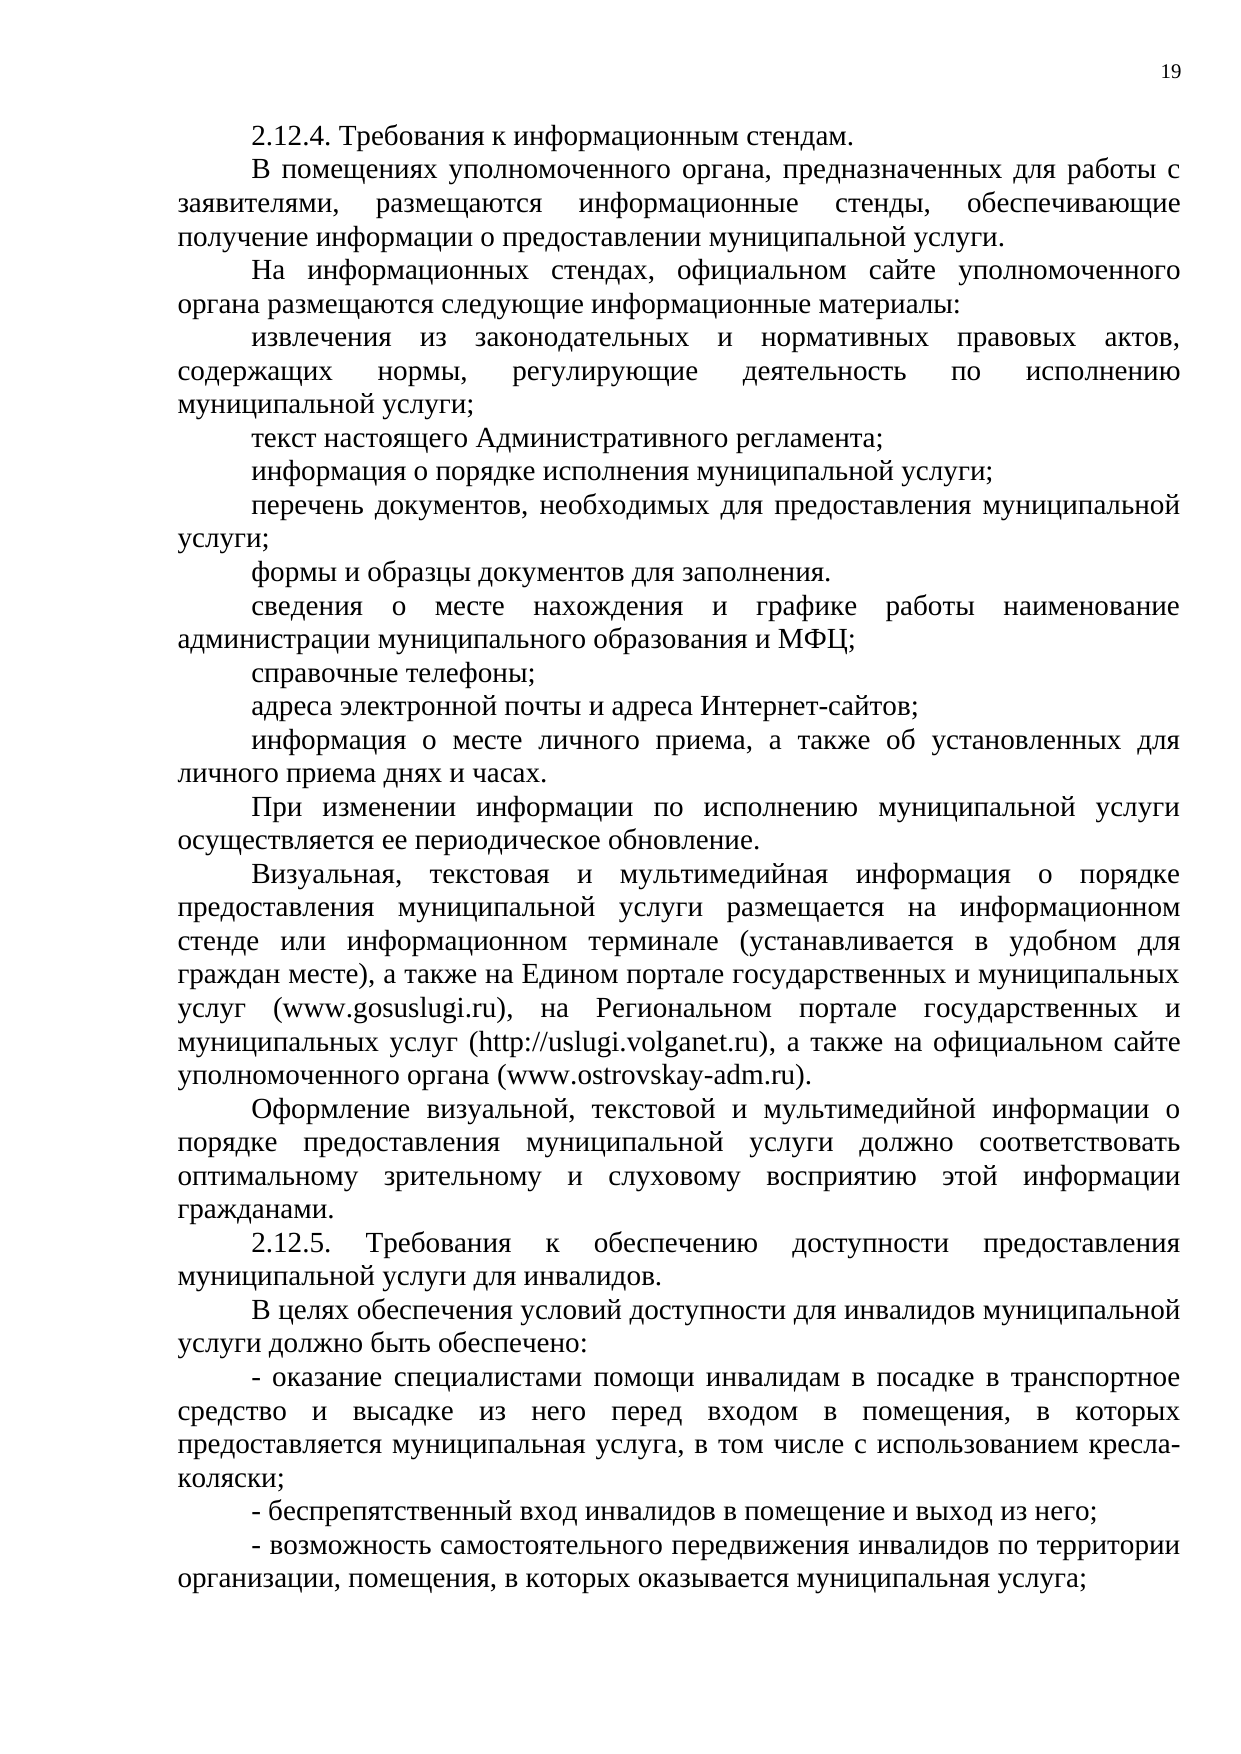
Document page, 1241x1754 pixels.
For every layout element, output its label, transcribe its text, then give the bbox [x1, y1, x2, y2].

text Оформление визуальной, текстовой и мультимедийной информации о порядке предоставления муниципальной услуги должно соответствовать оптимальному зрительному и слуховому восприятию этой информации гражданами. [177, 1091, 1181, 1225]
text справочные телефоны; [177, 655, 1181, 688]
text При изменении информации по исполнению муниципальной услуги осуществляется ее периодическое обновление. [177, 789, 1181, 856]
text формы и образцы документов для заполнения. [177, 554, 1181, 588]
text сведения о месте нахождения и графике работы наименование администрации муниципального образования и МФЦ; [177, 588, 1181, 655]
text перечень документов, необходимых для предоставления муниципальной услуги; [177, 487, 1181, 554]
text - оказание специалистами помощи инвалидам в посадке в транспортное средство и высадке из него перед входом в помещения, в которых предоставляется муниципальная услуга, в том числе с использованием кресла-коляски; [177, 1359, 1181, 1493]
text Визуальная, текстовая и мультимедийная информация о порядке предоставления муниципальной услуги размещается на информационном стенде или информационном терминале (устанавливается в удобном для граждан месте), а также на Едином портале государственных и муниципальных услуг (www.gosuslugi.ru), на Региональном портале государственных и муниципальных услуг (http://uslugi.volganet.ru), а также на официальном сайте уполномоченного органа (www.ostrovskay-adm.ru). [177, 856, 1181, 1091]
text - беспрепятственный вход инвалидов в помещение и выход из него; [177, 1493, 1181, 1527]
text 2.12.5. Требования к обеспечению доступности предоставления муниципальной услуги для инвалидов. [177, 1225, 1181, 1292]
text - возможность самостоятельного передвижения инвалидов по территории организации, помещения, в которых оказывается муниципальная услуга; [177, 1527, 1181, 1594]
text В целях обеспечения условий доступности для инвалидов муниципальной услуги должно быть обеспечено: [177, 1292, 1181, 1359]
text 2.12.4. Требования к информационным стендам. [177, 118, 1181, 152]
text адреса электронной почты и адреса Интернет-сайтов; [177, 688, 1181, 722]
text информация о порядке исполнения муниципальной услуги; [177, 453, 1181, 487]
text информация о месте личного приема, а также об установленных для личного приема днях и часах. [177, 722, 1181, 789]
text извлечения из законодательных и нормативных правовых актов, содержащих нормы, регулирующие деятельность по исполнению муниципальной услуги; [177, 319, 1181, 420]
text На информационных стендах, официальном сайте уполномоченного органа размещаются следующие информационные материалы: [177, 252, 1181, 319]
text В помещениях уполномоченного органа, предназначенных для работы с заявителями, размещаются информационные стенды, обеспечивающие получение информации о предоставлении муниципальной услуги. [177, 152, 1181, 252]
text текст настоящего Административного регламента; [177, 420, 1181, 453]
